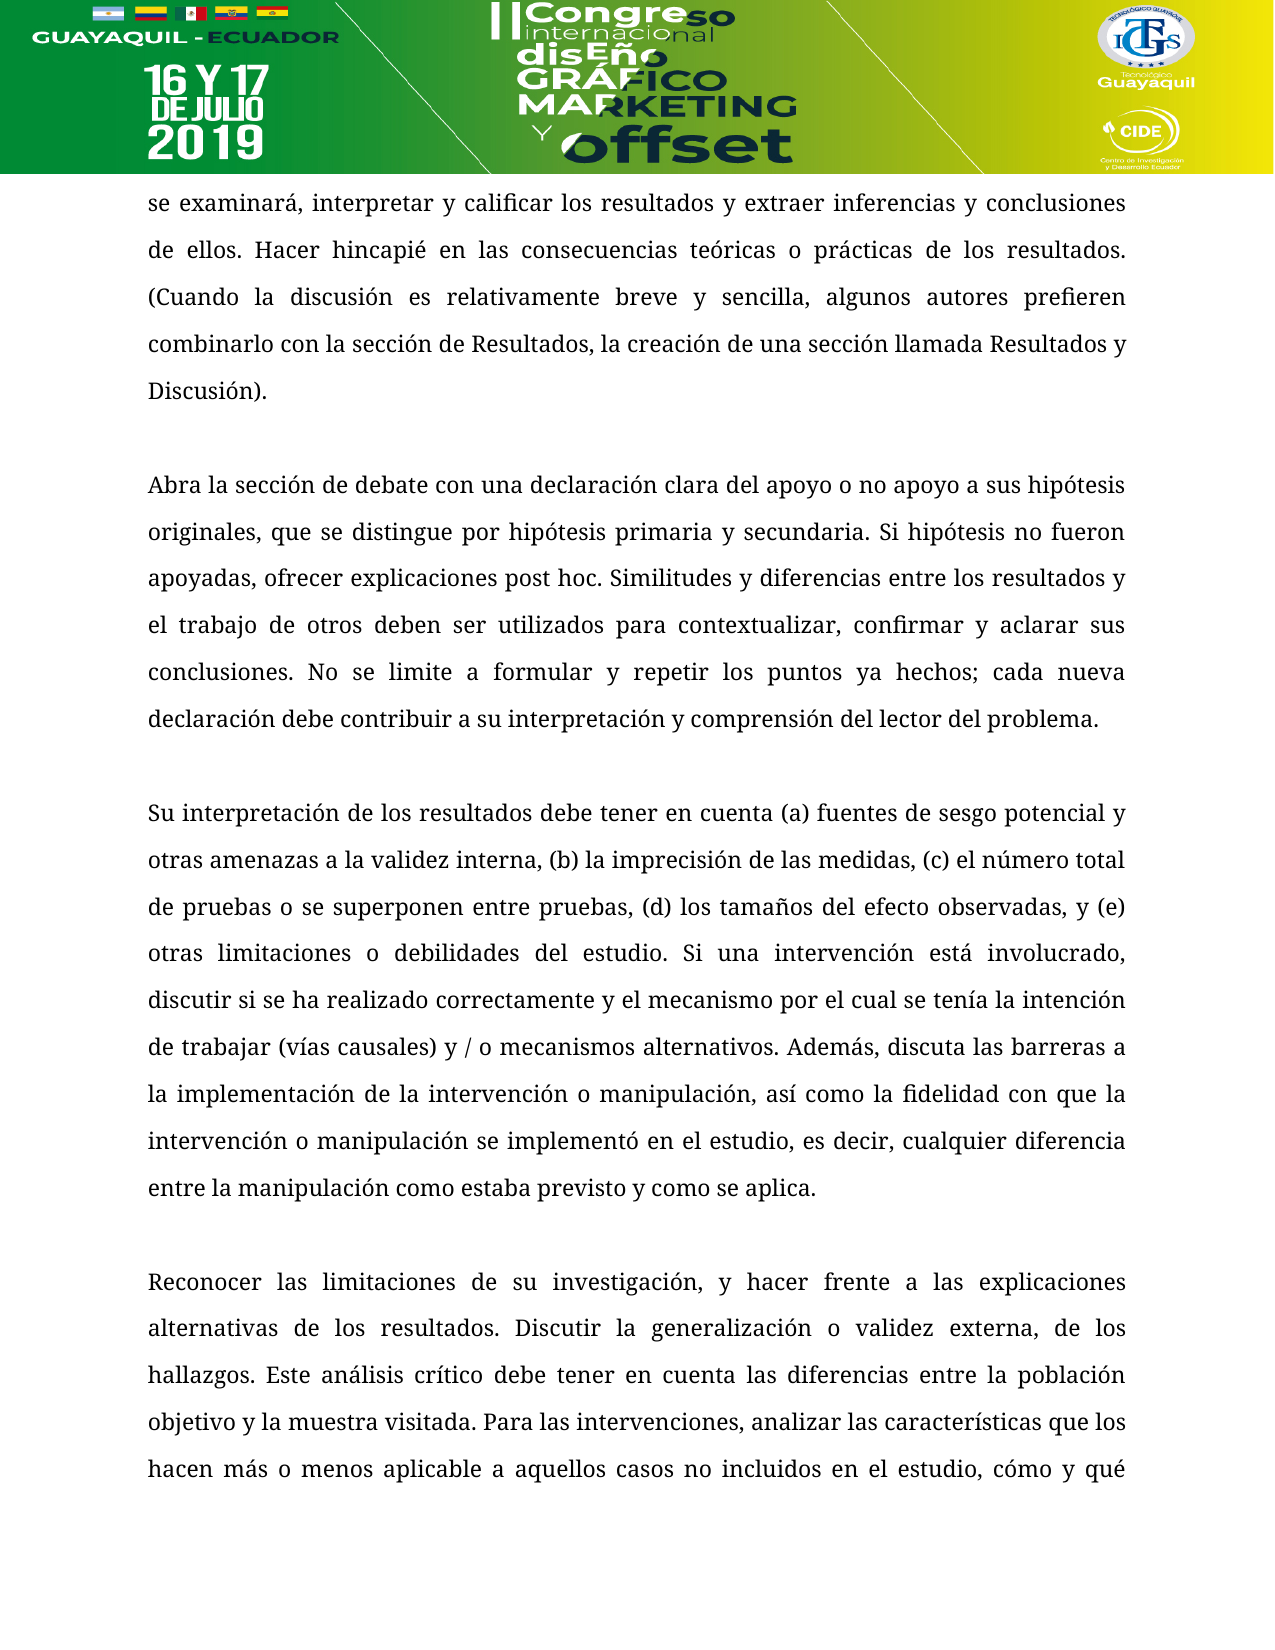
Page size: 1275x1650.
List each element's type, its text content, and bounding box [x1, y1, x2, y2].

picture [0, 0, 1274, 174]
text Su interpretación de los resultados debe tener en cuenta (a) fuentes de sesgo potencial y otras amenazas a la validez interna, (b) la imprecisión de las medidas, (c) el número total de pruebas o se superponen entre pruebas, (d) los tamaños del efecto observadas, y (e) otras limitaciones o debilidades del estudio. Si una intervención está involucrado, discutir si se ha realizado correctamente y el mecanismo por el cual se tenía la intención de trabajar (vías causales) y / o mecanismos alternativos. Además, discuta las barreras a la implementación de la intervención o manipulación, así como la fidelidad con que la intervención o manipulación se implementó en el estudio, es decir, cualquier diferencia entre la manipulación como estaba previsto y como se aplica. [148, 797, 1127, 1203]
text Abra la sección de debate con una declaración clara del apoyo o no apoyo a sus hipótesis originales, que se distingue por hipótesis primaria y secundaria. Si hipótesis no fueron apoyadas, ofrecer explicaciones post hoc. Similitudes y diferencias entre los resultados y el trabajo de otros deben ser utilizados para contextualizar, confirmar y aclarar sus conclusiones. No se limite a formular y repetir los puntos ya hechos; cada nueva declaración debe contribuir a su interpretación y comprensión del lector del problema. [148, 469, 1127, 734]
